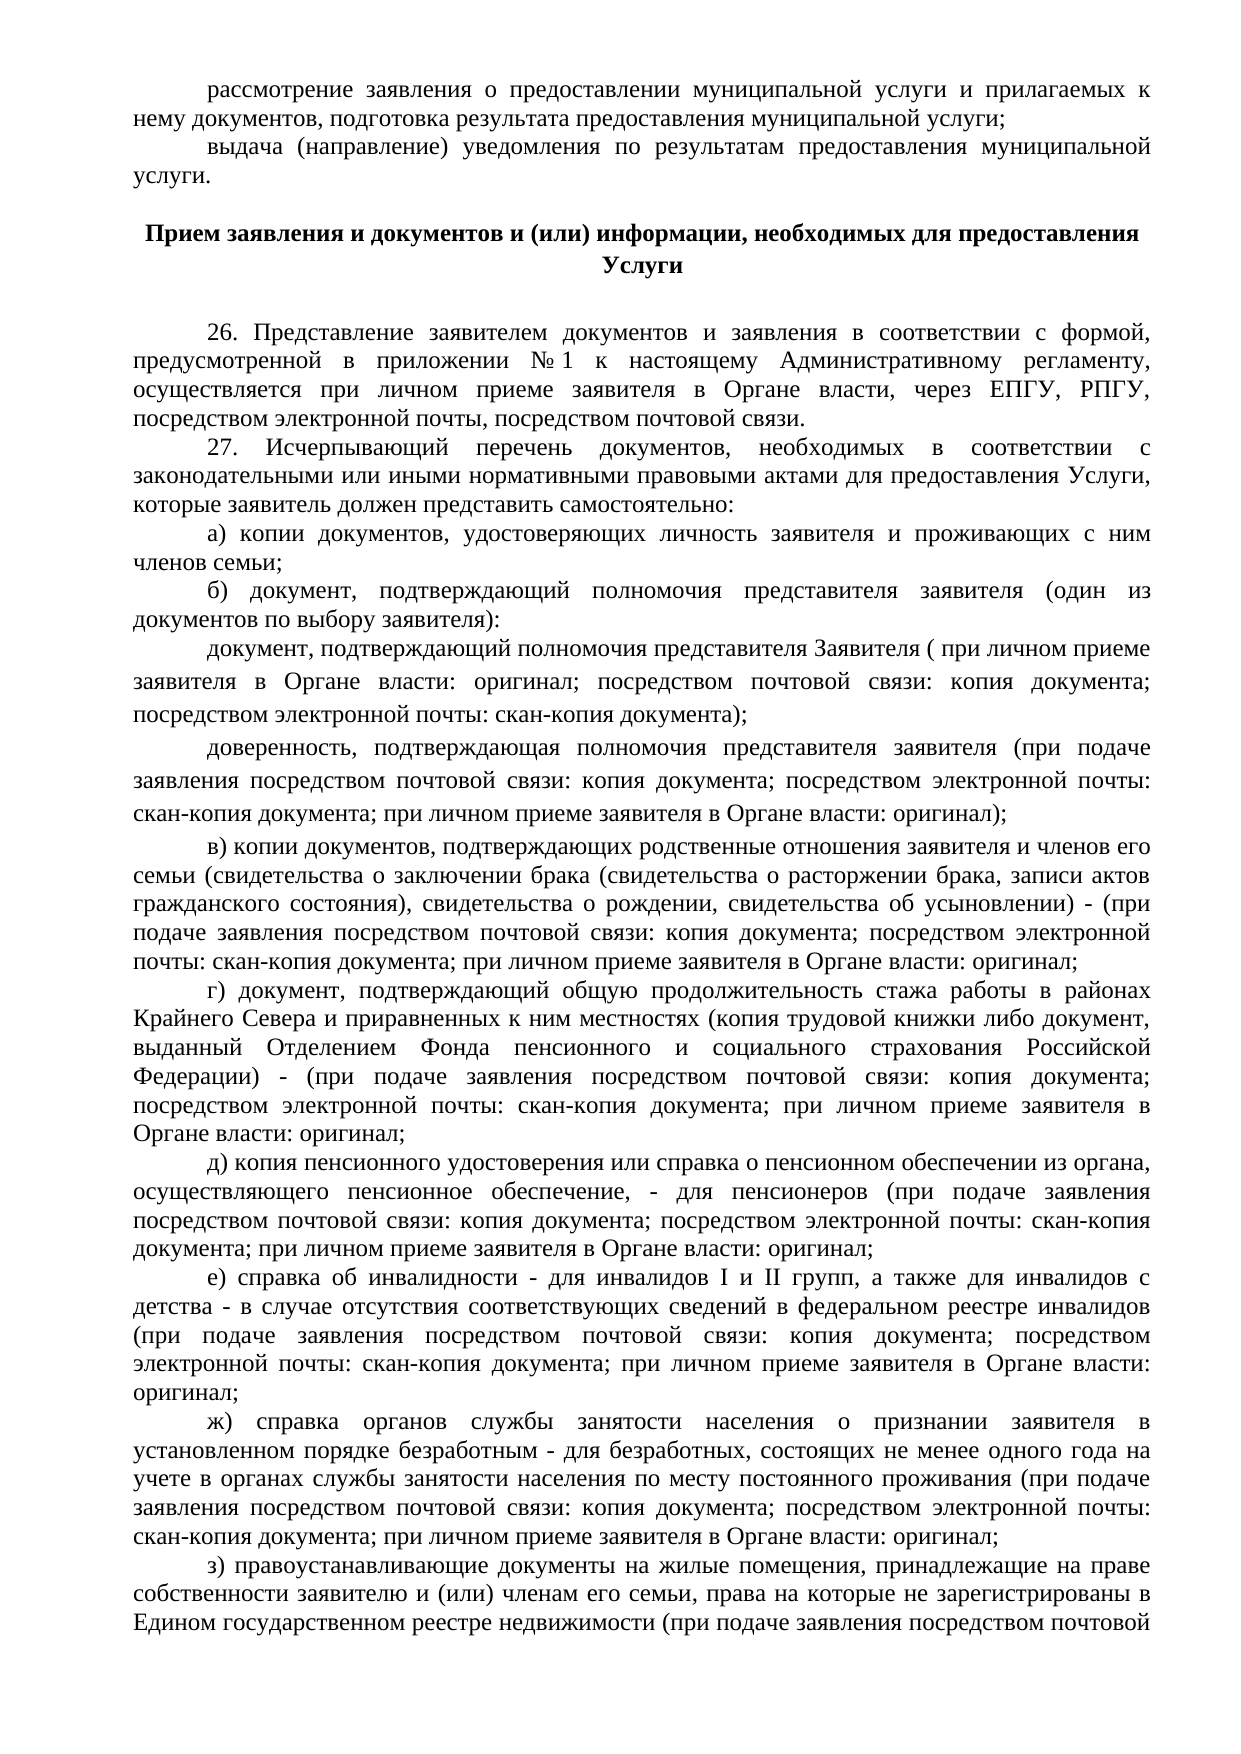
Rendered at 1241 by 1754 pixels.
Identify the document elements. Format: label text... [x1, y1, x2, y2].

text 26. Представление заявителем документов и заявления в соответствии с формой, предусмотренной в приложении № 1 к настоящему Административному регламенту, осуществляется при личном приеме заявителя в Органе власти, через ЕПГУ, РПГУ, посредством электронной почты, посредством почтовой связи. [133, 317, 1152, 432]
text ж) справка органов службы занятости населения о признании заявителя в установленном порядке безработным - для безработных, состоящих не менее одного года на учете в органах службы занятости населения по месту постоянного проживания (при подаче заявления посредством почтовой связи: копия документа; посредством электронной почты: скан-копия документа; при личном приеме заявителя в Органе власти: оригинал; [133, 1406, 1152, 1550]
text д) копия пенсионного удостоверения или справка о пенсионном обеспечении из органа, осуществляющего пенсионное обеспечение, - для пенсионеров (при подаче заявления посредством почтовой связи: копия документа; посредством электронной почты: скан-копия документа; при личном приеме заявителя в Органе власти: оригинал; [133, 1147, 1152, 1262]
text е) справка об инвалидности - для инвалидов I и II групп, а также для инвалидов с детства - в случае отсутствия соответствующих сведений в федеральном реестре инвалидов (при подаче заявления посредством почтовой связи: копия документа; посредством электронной почты: скан-копия документа; при личном приеме заявителя в Органе власти: оригинал; [133, 1262, 1152, 1406]
text в) копии документов, подтверждающих родственные отношения заявителя и членов его семьи (свидетельства о заключении брака (свидетельства о расторжении брака, записи актов гражданского состояния), свидетельства о рождении, свидетельства об усыновлении) - (при подаче заявления посредством почтовой связи: копия документа; посредством электронной почты: скан-копия документа; при личном приеме заявителя в Органе власти: оригинал; [133, 831, 1152, 975]
text Прием заявления и документов и (или) информации, необходимых для предоставления Услуги [133, 218, 1152, 279]
text рассмотрение заявления о предоставлении муниципальной услуги и прилагаемых к нему документов, подготовка результата предоставления муниципальной услуги; [133, 74, 1152, 131]
text документ, подтверждающий полномочия представителя Заявителя ( при личном приеме заявителя в Органе власти: оригинал; посредством почтовой связи: копия документа; посредством электронной почты: скан-копия документа); [133, 633, 1152, 728]
text а) копии документов, удостоверяющих личность заявителя и проживающих с ним членов семьи; [133, 518, 1152, 575]
text доверенность, подтверждающая полномочия представителя заявителя (при подаче заявления посредством почтовой связи: копия документа; посредством электронной почты: скан-копия документа; при личном приеме заявителя в Органе власти: оригинал); [133, 732, 1152, 827]
text 27. Исчерпывающий перечень документов, необходимых в соответствии с законодательными или иными нормативными правовыми актами для предоставления Услуги, которые заявитель должен представить самостоятельно: [133, 432, 1152, 518]
text б) документ, подтверждающий полномочия представителя заявителя (один из документов по выбору заявителя): [133, 575, 1152, 633]
text г) документ, подтверждающий общую продолжительность стажа работы в районах Крайнего Севера и приравненных к ним местностях (копия трудовой книжки либо документ, выданный Отделением Фонда пенсионного и социального страхования Российской Федерации) - (при подаче заявления посредством почтовой связи: копия документа; посредством электронной почты: скан-копия документа; при личном приеме заявителя в Органе власти: оригинал; [133, 975, 1152, 1147]
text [133, 1550, 1152, 1636]
text выдача (направление) уведомления по результатам предоставления муниципальной услуги. [133, 131, 1152, 189]
